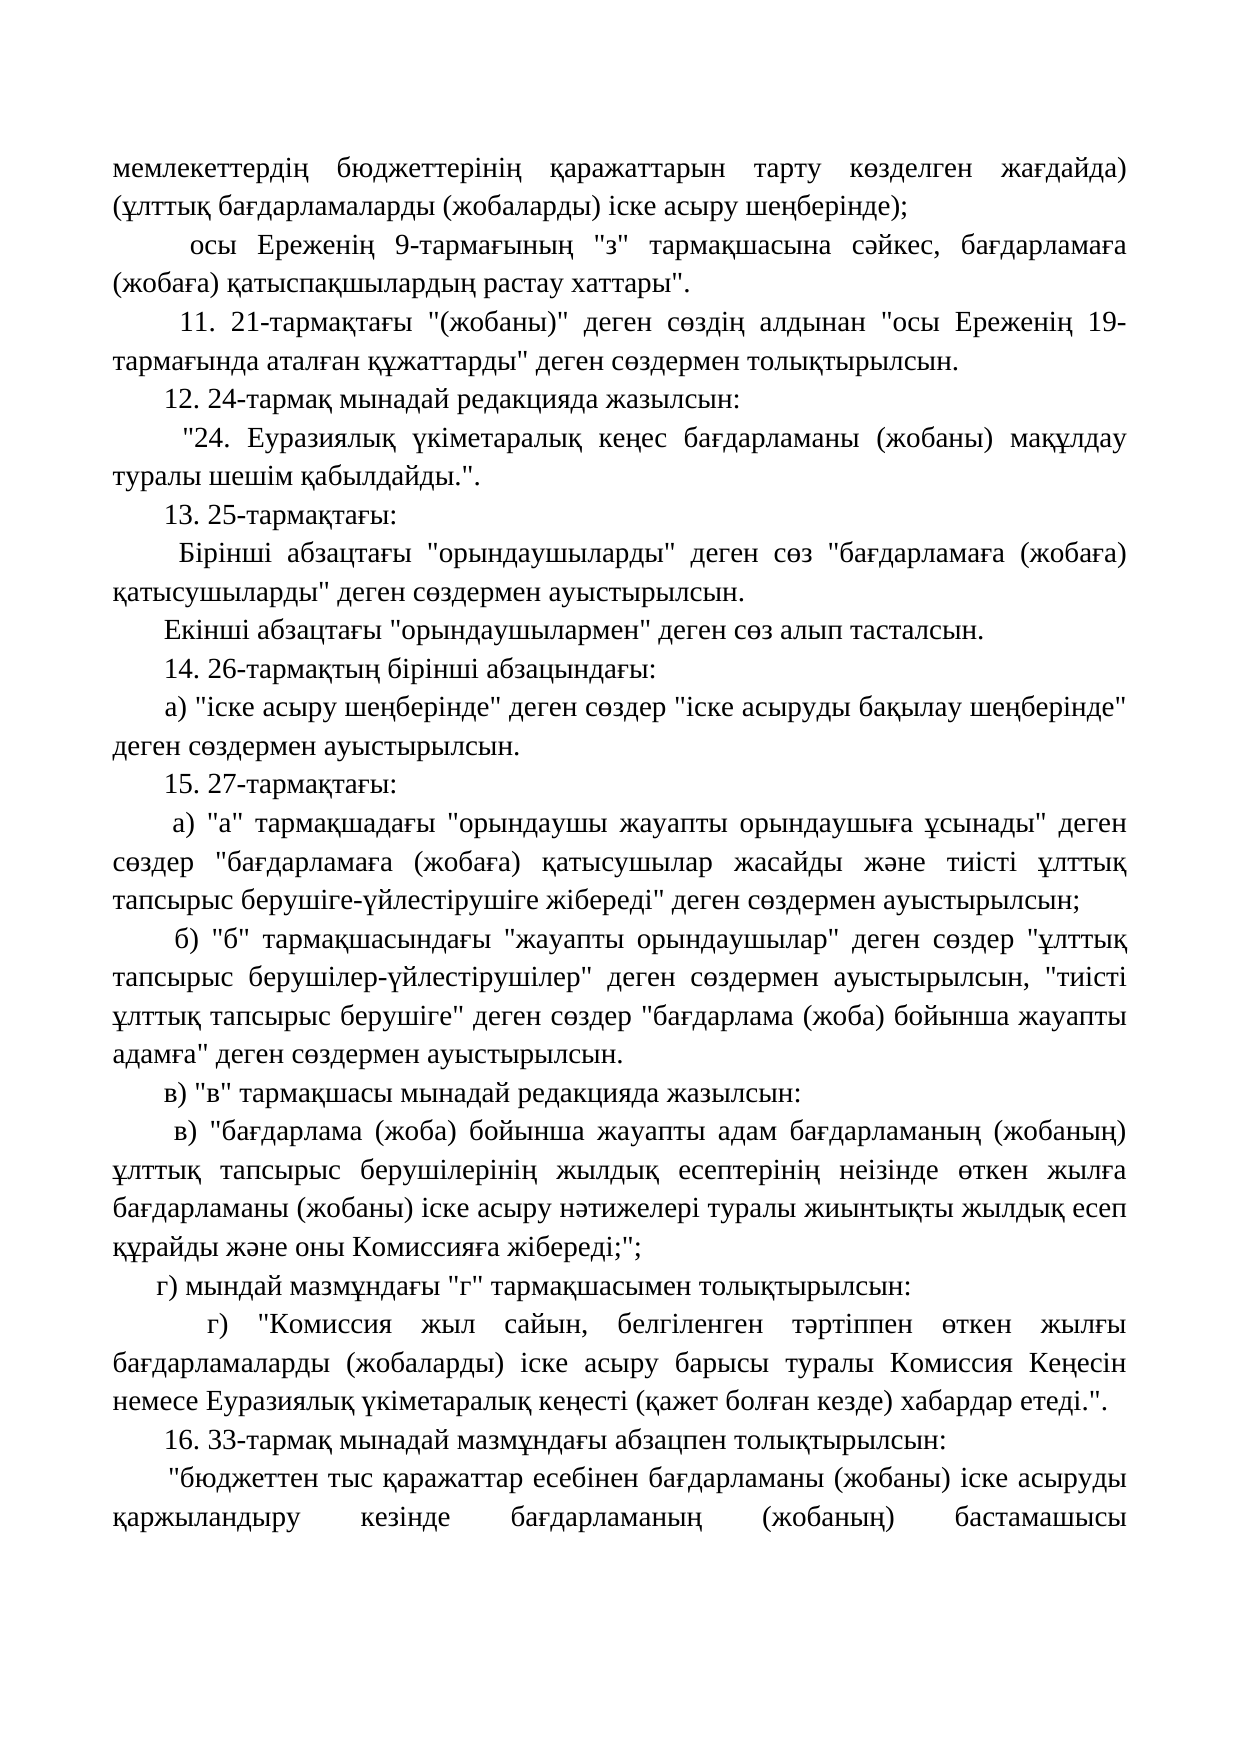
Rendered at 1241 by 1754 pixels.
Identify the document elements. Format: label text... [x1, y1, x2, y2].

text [112, 1460, 1128, 1532]
text г) "Комиссия жыл сайын, белгіленген тәртіппен өткен жылғы бағдарламаларды (жобаларды) іске асыру барысы туралы Комиссия Кеңесін немесе Еуразиялық үкіметаралық кеңесті (қажет болған кезде) хабардар етеді.". [112, 1306, 1128, 1417]
text а) "іске асыру шеңберінде" деген сөздер "іске асыруды бақылау шеңберінде" деген сөздермен ауыстырылсын. [112, 689, 1128, 762]
text а) "а" тармақшадағы "орындаушы жауапты орындаушыға ұсынады" деген сөздер "бағдарламаға (жобаға) қатысушылар жасайды және тиісті ұлттық тапсырыс берушіге-үйлестірушіге жібереді" деген сөздермен ауыстырылсын; [112, 805, 1128, 916]
text осы Ереженің 9-тармағының "з" тармақшасына сәйкес, бағдарламаға (жобаға) қатыспақшылардың растау хаттары". [112, 227, 1128, 299]
text "24. Еуразиялық үкіметаралық кеңес бағдарламаны (жобаны) мақұлдау туралы шешім қабылдайды.". [112, 420, 1128, 492]
text 12. 24-тармақ мынадай редакцияда жазылсын: [112, 381, 1128, 415]
text 16. 33-тармақ мынадай мазмұндағы абзацпен толықтырылсын: [112, 1422, 1128, 1455]
text 11. 21-тармақтағы "(жобаны)" деген сөздің алдынан "осы Ереженің 19-тармағында аталған құжаттарды" деген сөздермен толықтырылсын. [112, 304, 1128, 376]
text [112, 150, 1128, 222]
text в) "бағдарлама (жоба) бойынша жауапты адам бағдарламаның (жобаның) ұлттық тапсырыс берушілерінің жылдық есептерінің неізінде өткен жылға бағдарламаны (жобаны) іске асыру нәтижелері туралы жиынтықты жылдық есеп құрайды және оны Комиссияға жібереді;"; [112, 1113, 1128, 1263]
text Бірінші абзацтағы "орындаушыларды" деген сөз "бағдарламаға (жобаға) қатысушыларды" деген сөздермен ауыстырылсын. [112, 535, 1128, 607]
text в) "в" тармақшасы мынадай редакцияда жазылсын: [112, 1075, 1128, 1108]
text 15. 27-тармақтағы: [112, 767, 1128, 800]
text 13. 25-тармақтағы: [112, 497, 1128, 530]
text 14. 26-тармақтың бірінші абзацындағы: [112, 651, 1128, 684]
text Екінші абзацтағы "орындаушылармен" деген сөз алып тасталсын. [112, 612, 1128, 646]
text г) мындай мазмұндағы "г" тармақшасымен толықтырылсын: [112, 1268, 1128, 1301]
text б) "б" тармақшасындағы "жауапты орындаушылар" деген сөздер "ұлттық тапсырыс берушілер-үйлестірушілер" деген сөздермен ауыстырылсын, "тиісті ұлттық тапсырыс берушіге" деген сөздер "бағдарлама (жоба) бойынша жауапты адамға" деген сөздермен ауыстырылсын. [112, 921, 1128, 1070]
